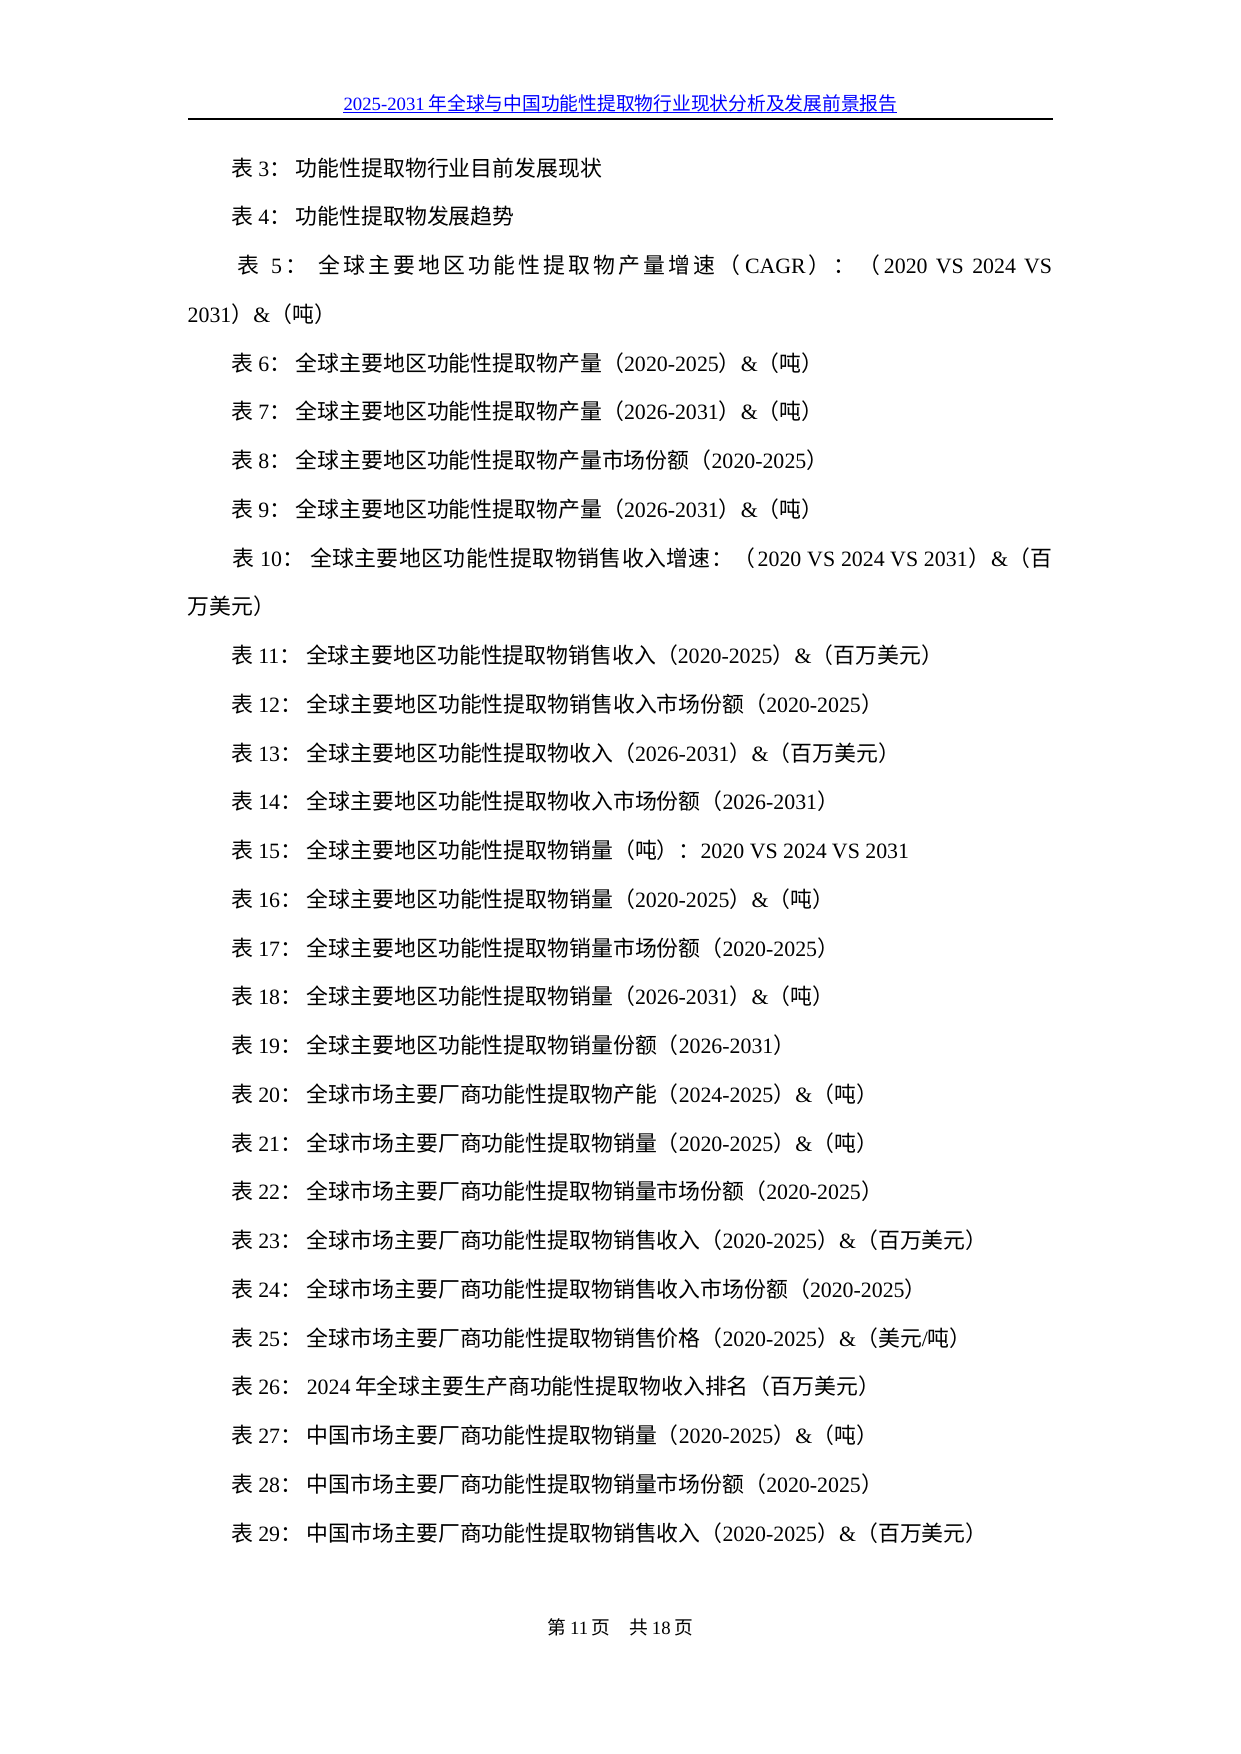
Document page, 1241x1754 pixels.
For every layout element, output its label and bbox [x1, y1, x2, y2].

text [187, 150, 1053, 1548]
